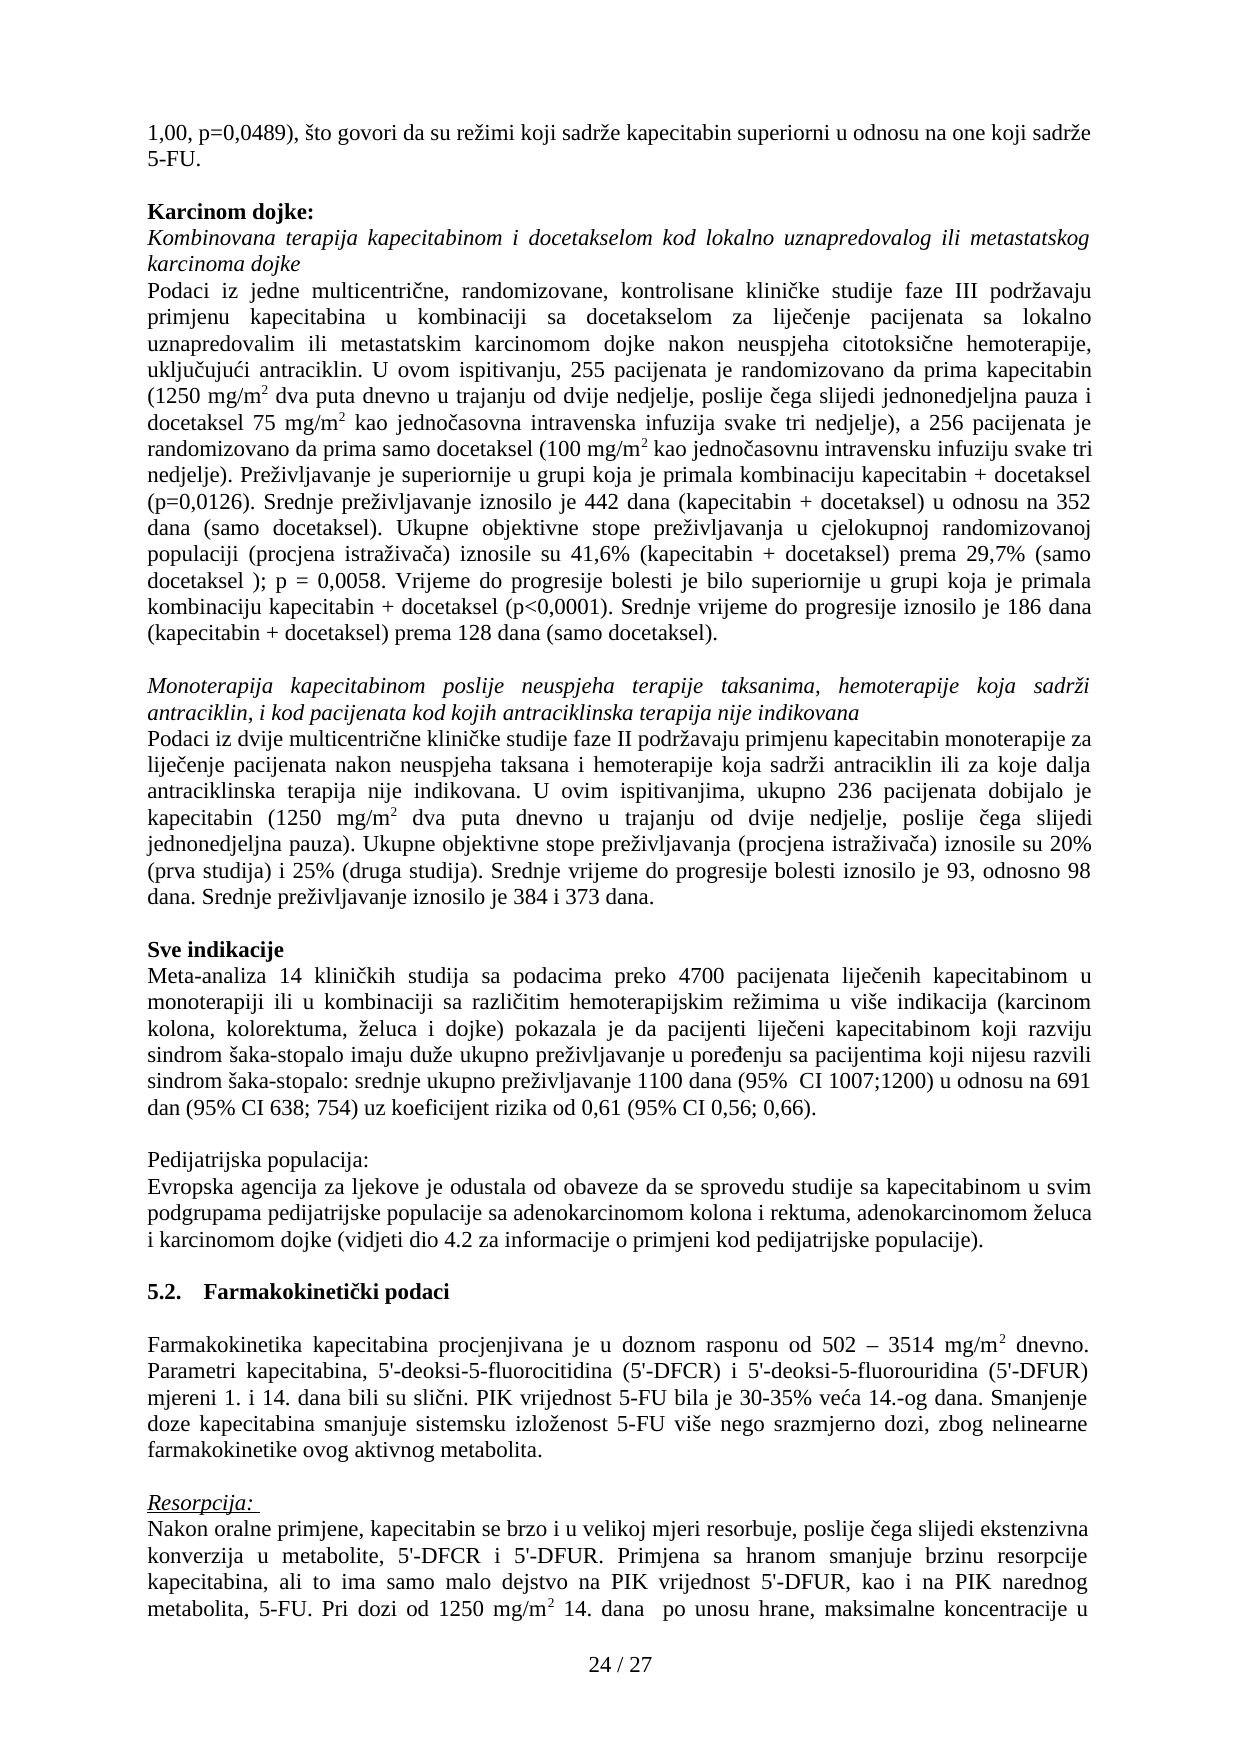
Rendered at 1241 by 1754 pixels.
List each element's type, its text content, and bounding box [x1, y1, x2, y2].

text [147, 1516, 1089, 1621]
text Karcinom dojke: [147, 198, 1093, 224]
text Resorpcija: [147, 1489, 1089, 1516]
text Monoterapija kapecitabinom poslije neuspjeha terapije taksanima, hemoterapije koja sadrži antraciklin, i kod pacijenata kod kojih antraciklinska terapija nije indikovana [147, 672, 1093, 725]
text Sve indikacije [147, 936, 1093, 962]
text Kombinovana terapija kapecitabinom i docetakselom kod lokalno uznapredovalog ili metastatskog karcinoma dojke [147, 224, 1093, 277]
text Evropska agencija za ljekove je odustala od obaveze da se sprovedu studije sa kapecitabinom u svim podgrupama pedijatrijske populacije sa adenokarcinomom kolona i rektuma, adenokarcinomom želuca i karcinomom dojke (vidjeti dio 4.2 za informacije o primjeni kod pedijatrijske populacije). [147, 1173, 1093, 1252]
text Pedijatrijska populacija: [147, 1147, 1093, 1173]
text 5.2. Farmakokinetički podaci [147, 1278, 1093, 1305]
text Meta-analiza 14 kliničkih studija sa podacima preko 4700 pacijenata liječenih kapecitabinom u monoterapiji ili u kombinaciji sa različitim hemoterapijskim režimima u više indikacija (karcinom kolona, kolorektuma, želuca i dojke) pokazala je da pacijenti liječeni kapecitabinom koji razviju sindrom šaka-stopalo imaju duže ukupno preživljavanje u poređenju sa pacijentima koji nijesu razvili sindrom šaka-stopalo: srednje ukupno preživljavanje 1100 dana (95% CI 1007;1200) u odnosu na 691 dan (95% CI 638; 754) uz koeficijent rizika od 0,61 (95% CI 0,56; 0,66). [147, 962, 1093, 1120]
text Podaci iz dvije multicentrične kliničke studije faze II podržavaju primjenu kapecitabin monoterapije za liječenje pacijenata nakon neuspjeha taksana i hemoterapije koja sadrži antraciklin ili za koje dalja antraciklinska terapija nije indikovana. U ovim ispitivanjima, ukupno 236 pacijenata dobijalo je kapecitabin (1250 mg/m2 dva puta dnevno u trajanju od dvije nedjelje, poslije čega slijedi jednonedjeljna pauza). Ukupne objektivne stope preživljavanja (procjena istraživača) iznosile su 20% (prva studija) i 25% (druga studija). Srednje vrijeme do progresije bolesti iznosilo je 93, odnosno 98 dana. Srednje preživljavanje iznosilo je 384 i 373 dana. [147, 725, 1093, 909]
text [147, 119, 1093, 171]
text Podaci iz jedne multicentrične, randomizovane, kontrolisane kliničke studije faze III podržavaju primjenu kapecitabina u kombinaciji sa docetakselom za liječenje pacijenata sa lokalno uznapredovalim ili metastatskim karcinomom dojke nakon neuspjeha citotoksične hemoterapije, uključujući antraciklin. U ovom ispitivanju, 255 pacijenata je randomizovano da prima kapecitabin (1250 mg/m2 dva puta dnevno u trajanju od dvije nedjelje, poslije čega slijedi jednonedjeljna pauza i docetaksel 75 mg/m2 kao jednočasovna intravenska infuzija svake tri nedjelje), a 256 pacijenata je randomizovano da prima samo docetaksel (100 mg/m2 kao jednočasovnu intravensku infuziju svake tri nedjelje). Preživljavanje je superiornije u grupi koja je primala kombinaciju kapecitabin + docetaksel (p=0,0126). Srednje preživljavanje iznosilo je 442 dana (kapecitabin + docetaksel) u odnosu na 352 dana (samo docetaksel). Ukupne objektivne stope preživljavanja u cjelokupnoj randomizovanoj populaciji (procjena istraživača) iznosile su 41,6% (kapecitabin + docetaksel) prema 29,7% (samo docetaksel ); p = 0,0058. Vrijeme do progresije bolesti je bilo superiornije u grupi koja je primala kombinaciju kapecitabin + docetaksel (p<0,0001). Srednje vrijeme do progresije iznosilo je 186 dana (kapecitabin + docetaksel) prema 128 dana (samo docetaksel). [147, 277, 1093, 646]
text Farmakokinetika kapecitabina procjenjivana je u doznom rasponu od 502 – 3514 mg/m2 dnevno. Parametri kapecitabina, 5'-deoksi-5-fluorocitidina (5'-DFCR) i 5'-deoksi-5-fluorouridina (5'-DFUR) mjereni 1. i 14. dana bili su slični. PIK vrijednost 5-FU bila je 30-35% veća 14.-og dana. Smanjenje doze kapecitabina smanjuje sistemsku izloženost 5-FU više nego srazmjerno dozi, zbog nelinearne farmakokinetike ovog aktivnog metabolita. [147, 1331, 1089, 1463]
